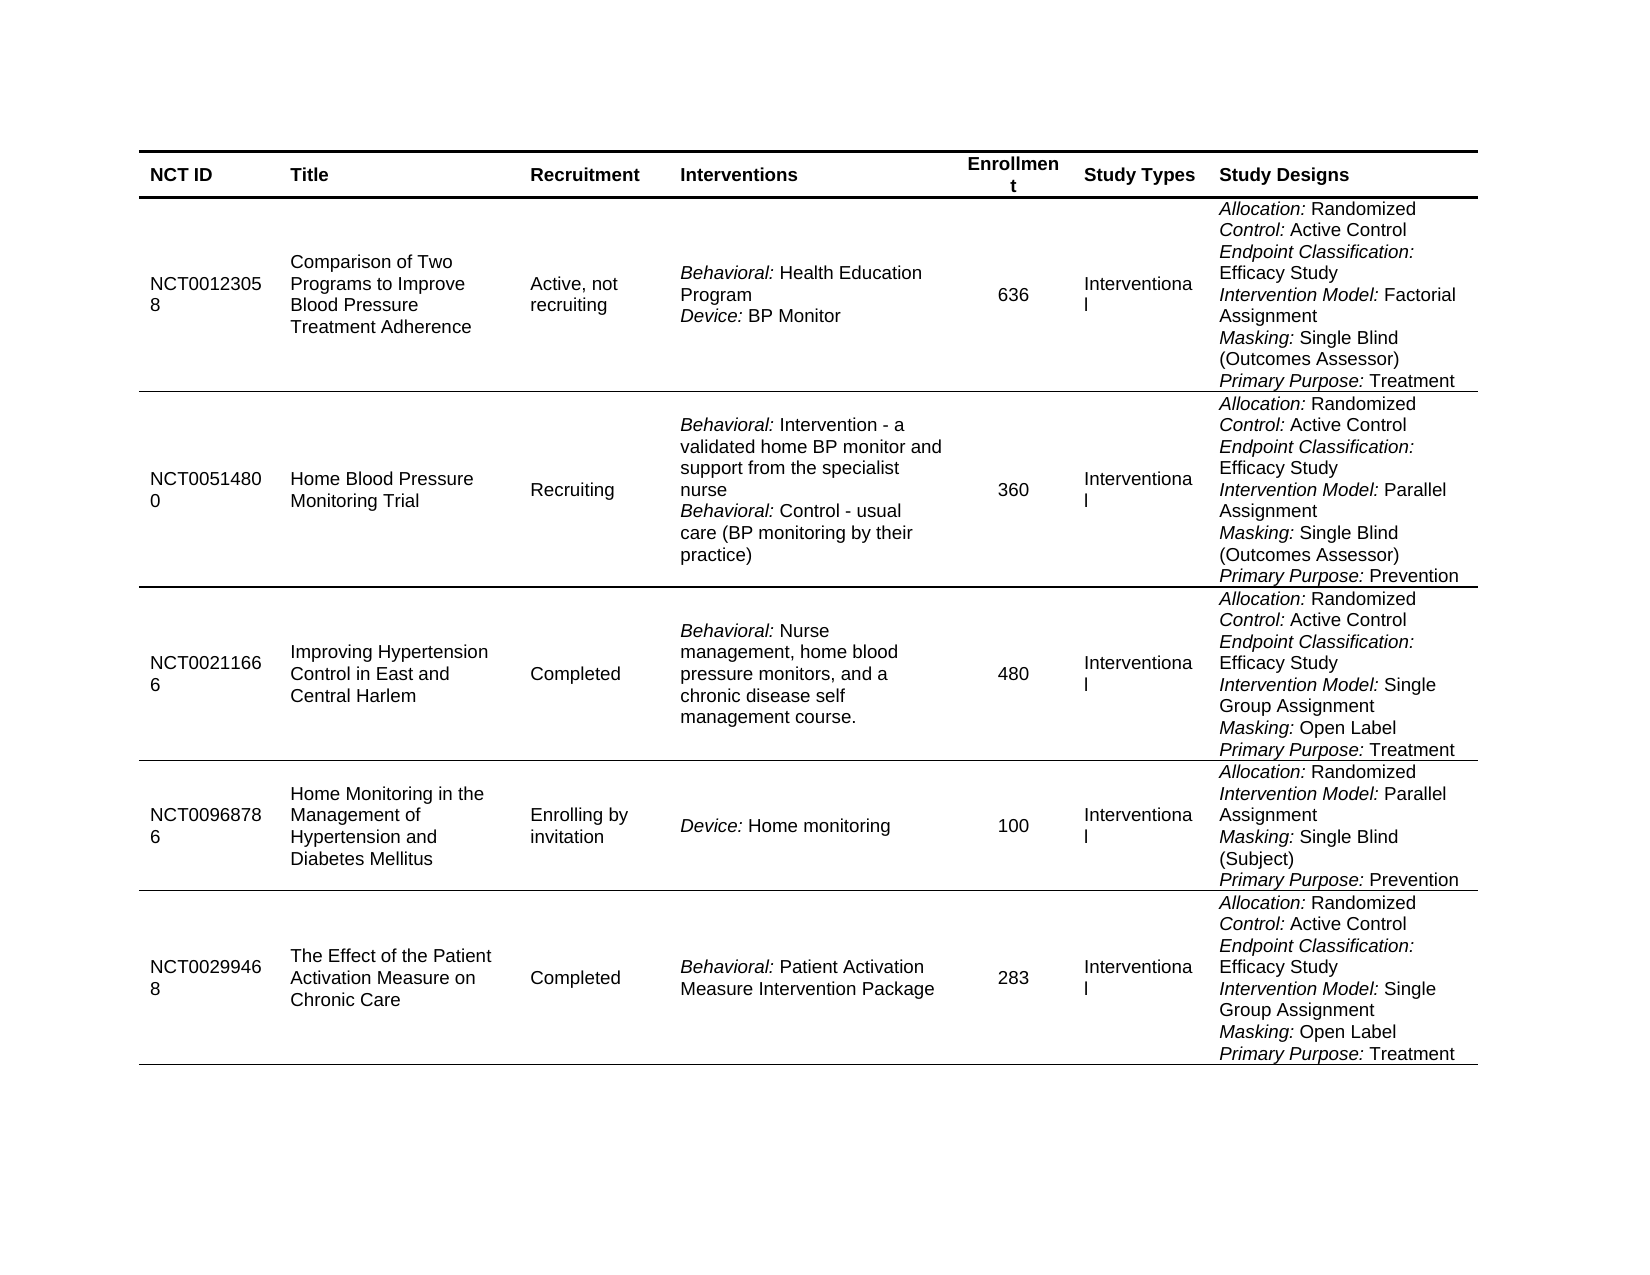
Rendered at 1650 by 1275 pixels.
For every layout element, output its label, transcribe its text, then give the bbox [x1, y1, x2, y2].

table_cell Enrolling by invitation [519, 761, 669, 890]
table_cell Allocation: Randomized Control: Active Control Endpoint Classification: Efficacy Study Intervention Model: Single Group Assignment Masking: Open Label Primary Purpose: Treatment [1208, 891, 1478, 1064]
table_cell Home Blood Pressure Monitoring Trial [279, 392, 519, 586]
table_cell Completed [519, 891, 669, 1064]
table_cell Behavioral: Nurse management, home blood pressure monitors, and a chronic disease self management course. [669, 588, 954, 760]
table_cell 636 [954, 199, 1073, 391]
table_cell Improving Hypertension Control in East and [279, 588, 519, 760]
table_header Title [279, 153, 519, 196]
table_header Recruitment [519, 153, 669, 196]
table_cell Interventional [1073, 891, 1208, 1064]
table_cell Behavioral: Intervention - a validated home BP monitor and support from the specialist nurse Behavioral: Control - usual care (BP monitoring by their practice) [669, 392, 954, 586]
table_cell NCT00299468 [139, 891, 279, 1064]
table_cell The Effect of the Patient Activation Measure on Chronic Care [279, 891, 519, 1064]
table_cell Recruiting [519, 392, 669, 586]
table_cell 480 [954, 588, 1073, 760]
table_header Enrollment [954, 153, 1073, 196]
table_header Study Designs [1208, 153, 1478, 196]
table_cell NCT00211666 [139, 588, 279, 760]
table_cell Allocation: Randomized Control: Active Control Endpoint Classification: Efficacy Study Intervention Model: Single Group Assignment Masking: Open Label Primary Purpose: Treatment [1208, 588, 1478, 760]
table_cell NCT00123058 [139, 199, 279, 391]
table_cell NCT00968786 [139, 761, 279, 890]
table_cell Device: Home monitoring [669, 761, 954, 890]
table_cell Behavioral: Health Education Program Device: BP Monitor [669, 199, 954, 391]
table_cell Behavioral: Patient Activation Measure Intervention Package [669, 891, 954, 1064]
table_cell 100 [954, 761, 1073, 890]
table_cell Home Monitoring in the Management of Hypertension and Diabetes Mellitus [279, 761, 519, 890]
table_cell 360 [954, 392, 1073, 586]
table_cell Interventional [1073, 392, 1208, 586]
table_cell Comparison of Two Programs to Improve Blood Pressure Treatment Adherence [279, 199, 519, 391]
table_header Interventions [669, 153, 954, 196]
table_cell Allocation: Randomized Intervention Model: Parallel Assignment Masking: Single Blind (Subject) Primary Purpose: Prevention [1208, 761, 1478, 890]
table_cell 283 [954, 891, 1073, 1064]
table_cell Allocation: Randomized Control: Active Control Endpoint Classification: Efficacy Study Intervention Model: Factorial Assignment Masking: Single Blind (Outcomes Assessor) Primary Purpose: Treatment [1208, 199, 1478, 391]
table_header Study Types [1073, 153, 1208, 196]
table_cell Interventional [1073, 199, 1208, 391]
table_header NCT ID [139, 153, 279, 196]
table_cell Interventional [1073, 588, 1208, 760]
table_cell NCT00514800 [139, 392, 279, 586]
table_cell Active, not recruiting [519, 199, 669, 391]
table_cell Allocation: Randomized Control: Active Control Endpoint Classification: Efficacy Study Intervention Model: Parallel Assignment Masking: Single Blind (Outcomes Assessor) Primary Purpose: Prevention [1208, 392, 1478, 586]
table_cell Interventional [1073, 761, 1208, 890]
table_cell Completed [519, 588, 669, 760]
